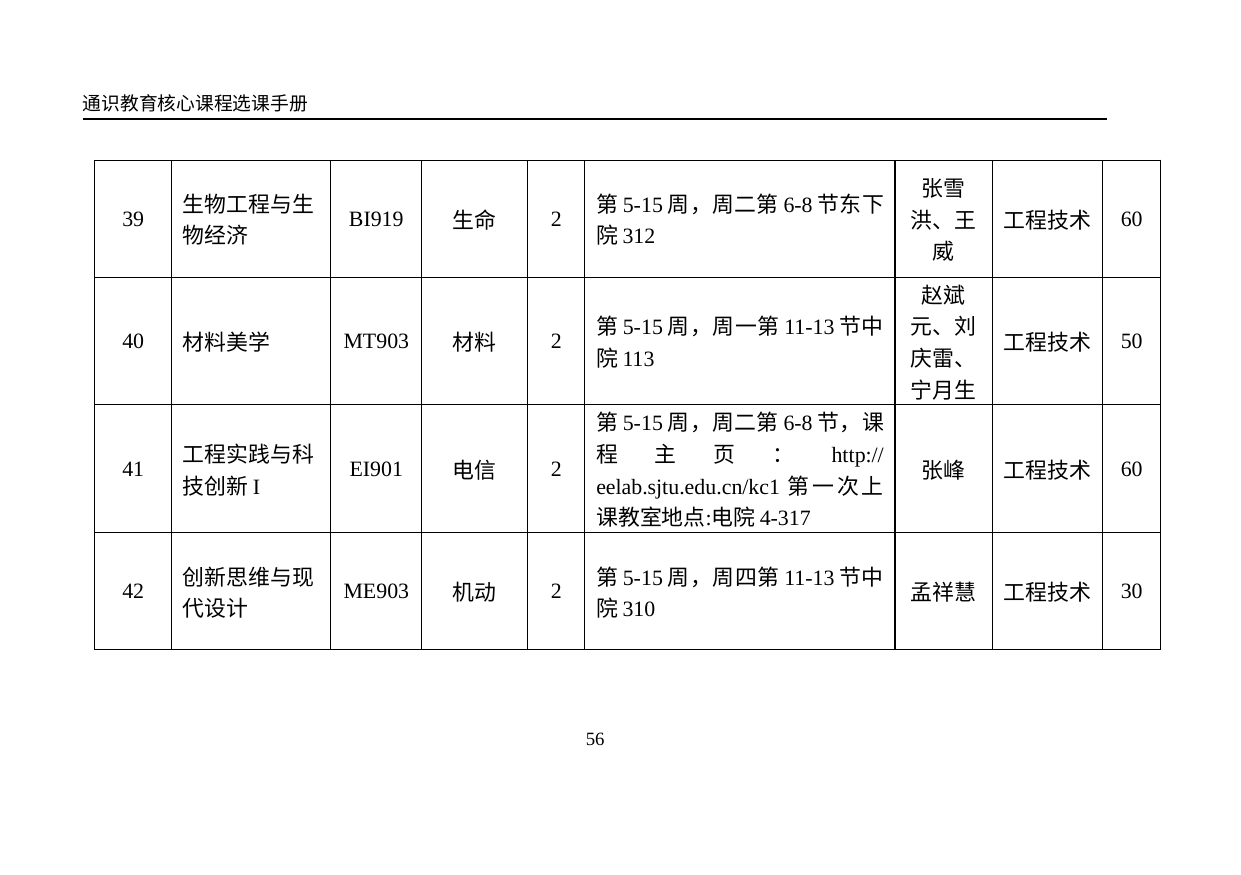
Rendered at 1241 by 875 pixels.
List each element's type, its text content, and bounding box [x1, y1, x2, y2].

table_cell 第5-15周，周一第11-13节中院113 [585, 278, 894, 404]
table_cell 赵斌元、刘庆雷、宁月生 [896, 278, 992, 404]
table_cell 第5-15周，周二第6-8节，课程主页：http://eelab.sjtu.edu.cn/kc1第一次上课教室地点:电院4-317 [585, 405, 894, 532]
table_cell 工程技术 [993, 278, 1102, 404]
table_cell BI919 [331, 161, 421, 277]
table_cell 40 [95, 278, 171, 404]
table_cell 电信 [422, 405, 527, 532]
table_cell 60 [1103, 405, 1160, 532]
table_cell 工程技术 [993, 161, 1102, 277]
table_cell 30 [1103, 533, 1160, 649]
table_cell 42 [95, 533, 171, 649]
table_cell 创新思维与现代设计 [172, 533, 330, 649]
table_cell 2 [528, 533, 584, 649]
table_cell 工程实践与科技创新I [172, 405, 330, 532]
table_cell 50 [1103, 278, 1160, 404]
table_cell 60 [1103, 161, 1160, 277]
table_cell 机动 [422, 533, 527, 649]
table_cell 2 [528, 278, 584, 404]
table_cell 孟祥慧 [896, 533, 992, 649]
table_cell ME903 [331, 533, 421, 649]
table_cell 2 [528, 405, 584, 532]
table_cell 39 [95, 161, 171, 277]
table_cell 工程技术 [993, 533, 1102, 649]
table_cell 张雪洪、王威 [896, 161, 992, 277]
table_cell EI901 [331, 405, 421, 532]
table_cell 张峰 [896, 405, 992, 532]
table_cell 材料美学 [172, 278, 330, 404]
table_cell 生命 [422, 161, 527, 277]
table_cell 材料 [422, 278, 527, 404]
table_cell 41 [95, 405, 171, 532]
table_cell 第5-15周，周二第6-8节东下院312 [585, 161, 894, 277]
table_cell 工程技术 [993, 405, 1102, 532]
table_cell MT903 [331, 278, 421, 404]
table_cell 2 [528, 161, 584, 277]
table_cell 生物工程与生物经济 [172, 161, 330, 277]
table_cell 第5-15周，周四第11-13节中院310 [585, 533, 894, 649]
